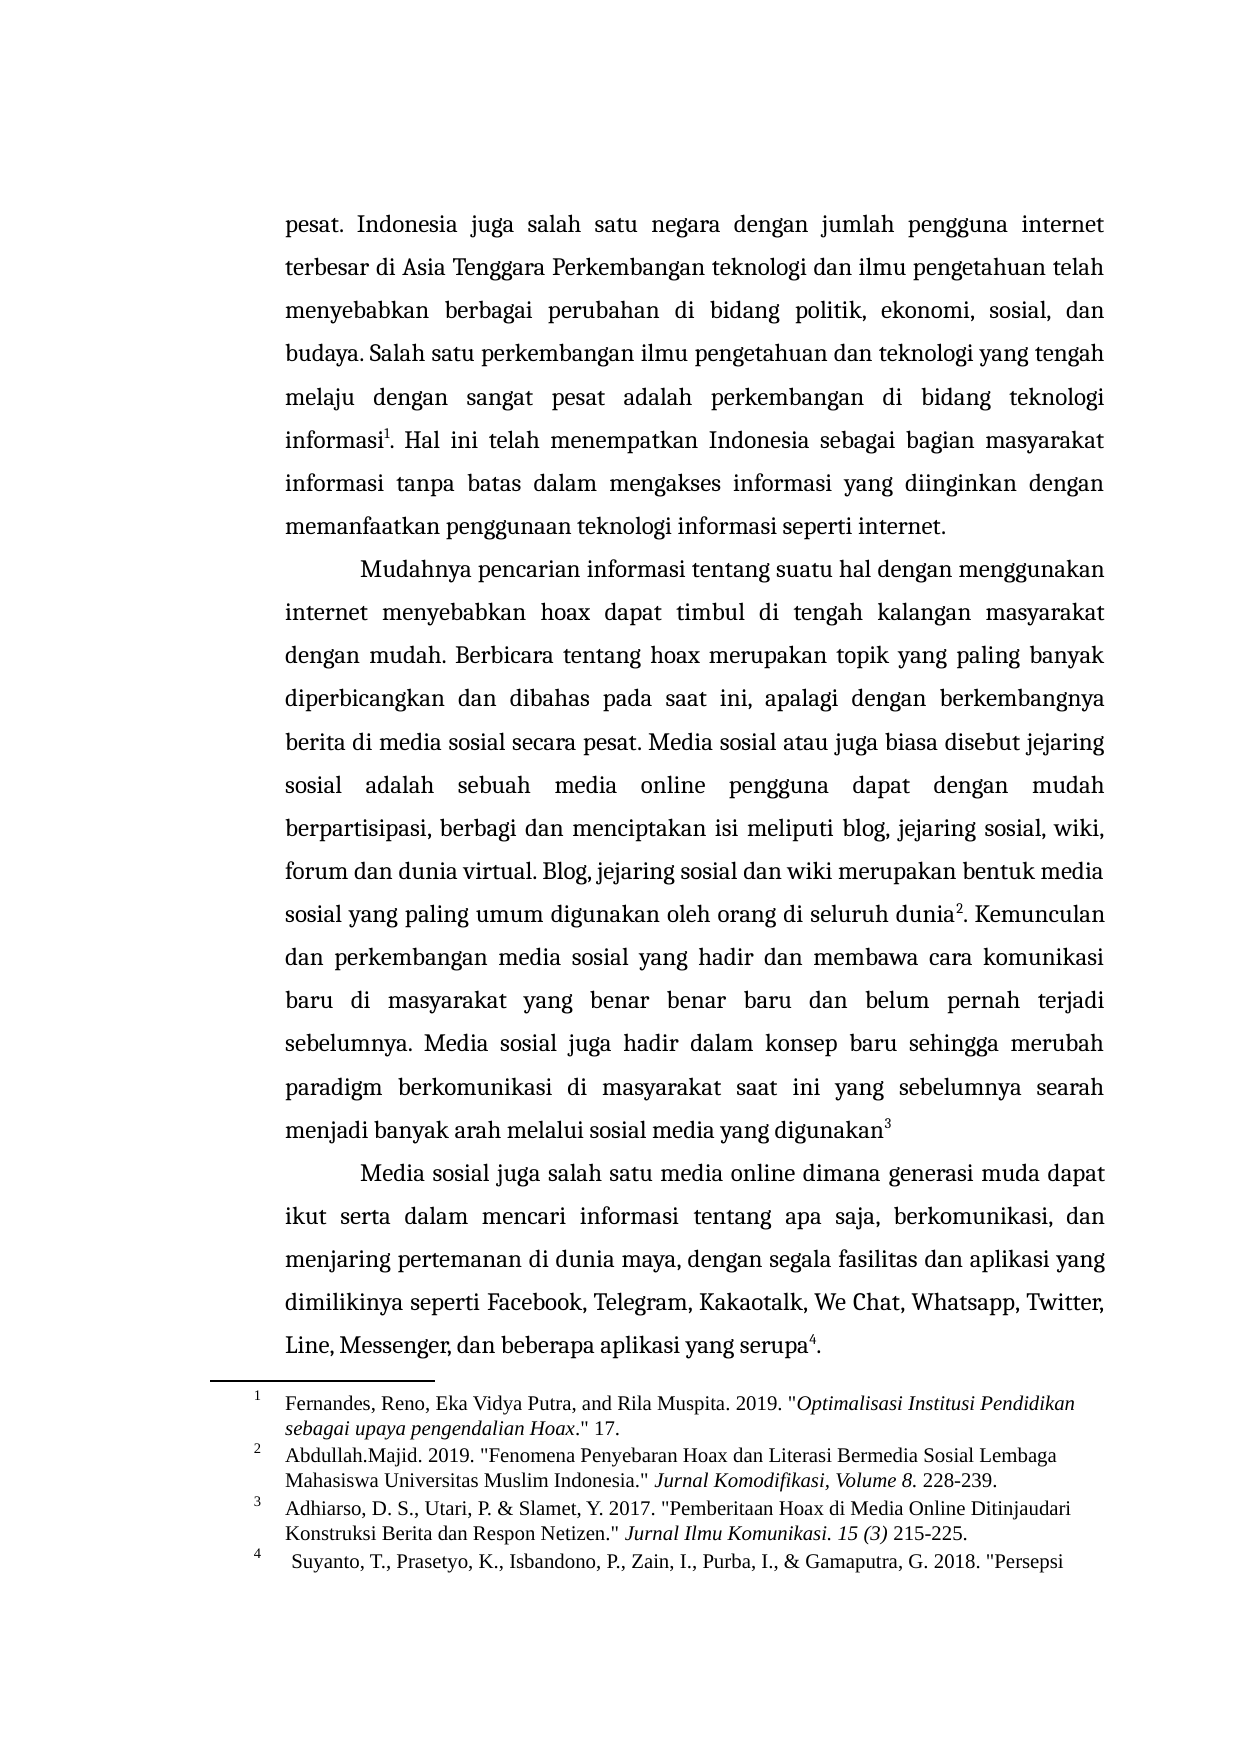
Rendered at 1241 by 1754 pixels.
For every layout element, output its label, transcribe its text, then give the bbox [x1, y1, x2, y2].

text Mudahnya pencarian informasi tentang suatu hal dengan menggunakan internet menyebabkan hoax dapat timbul di tengah kalangan masyarakat dengan mudah. Berbicara tentang hoax merupakan topik yang paling banyak diperbicangkan dan dibahas pada saat ini, apalagi dengan berkembangnya berita di media sosial secara pesat. Media sosial atau juga biasa disebut jejaring sosial adalah sebuah media online pengguna dapat dengan mudah berpartisipasi, berbagi dan menciptakan isi meliputi blog, jejaring sosial, wiki, forum dan dunia virtual. Blog, jejaring sosial dan wiki merupakan bentuk media sosial yang paling umum digunakan oleh orang di seluruh dunia. Kemunculan dan perkembangan media sosial yang hadir dan membawa cara komunikasi baru di masyarakat yang benar benar baru dan belum pernah terjadi sebelumnya. Media sosial juga hadir dalam konsep baru sehingga merubah paradigm berkomunikasi di masyarakat saat ini yang sebelumnya searah menjadi banyak arah melalui sosial media yang digunakan [285, 555, 1105, 1144]
text Media sosial juga salah satu media online dimana generasi muda dapat ikut serta dalam mencari informasi tentang apa saja, berkomunikasi, dan menjaring pertemanan di dunia maya, dengan segala fasilitas dan aplikasi yang dimilikinya seperti Facebook, Telegram, Kakaotalk, We Chat, Whatsapp, Twitter, Line, Messenger, dan beberapa aplikasi yang serupa. [285, 1159, 1105, 1360]
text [285, 210, 1105, 541]
